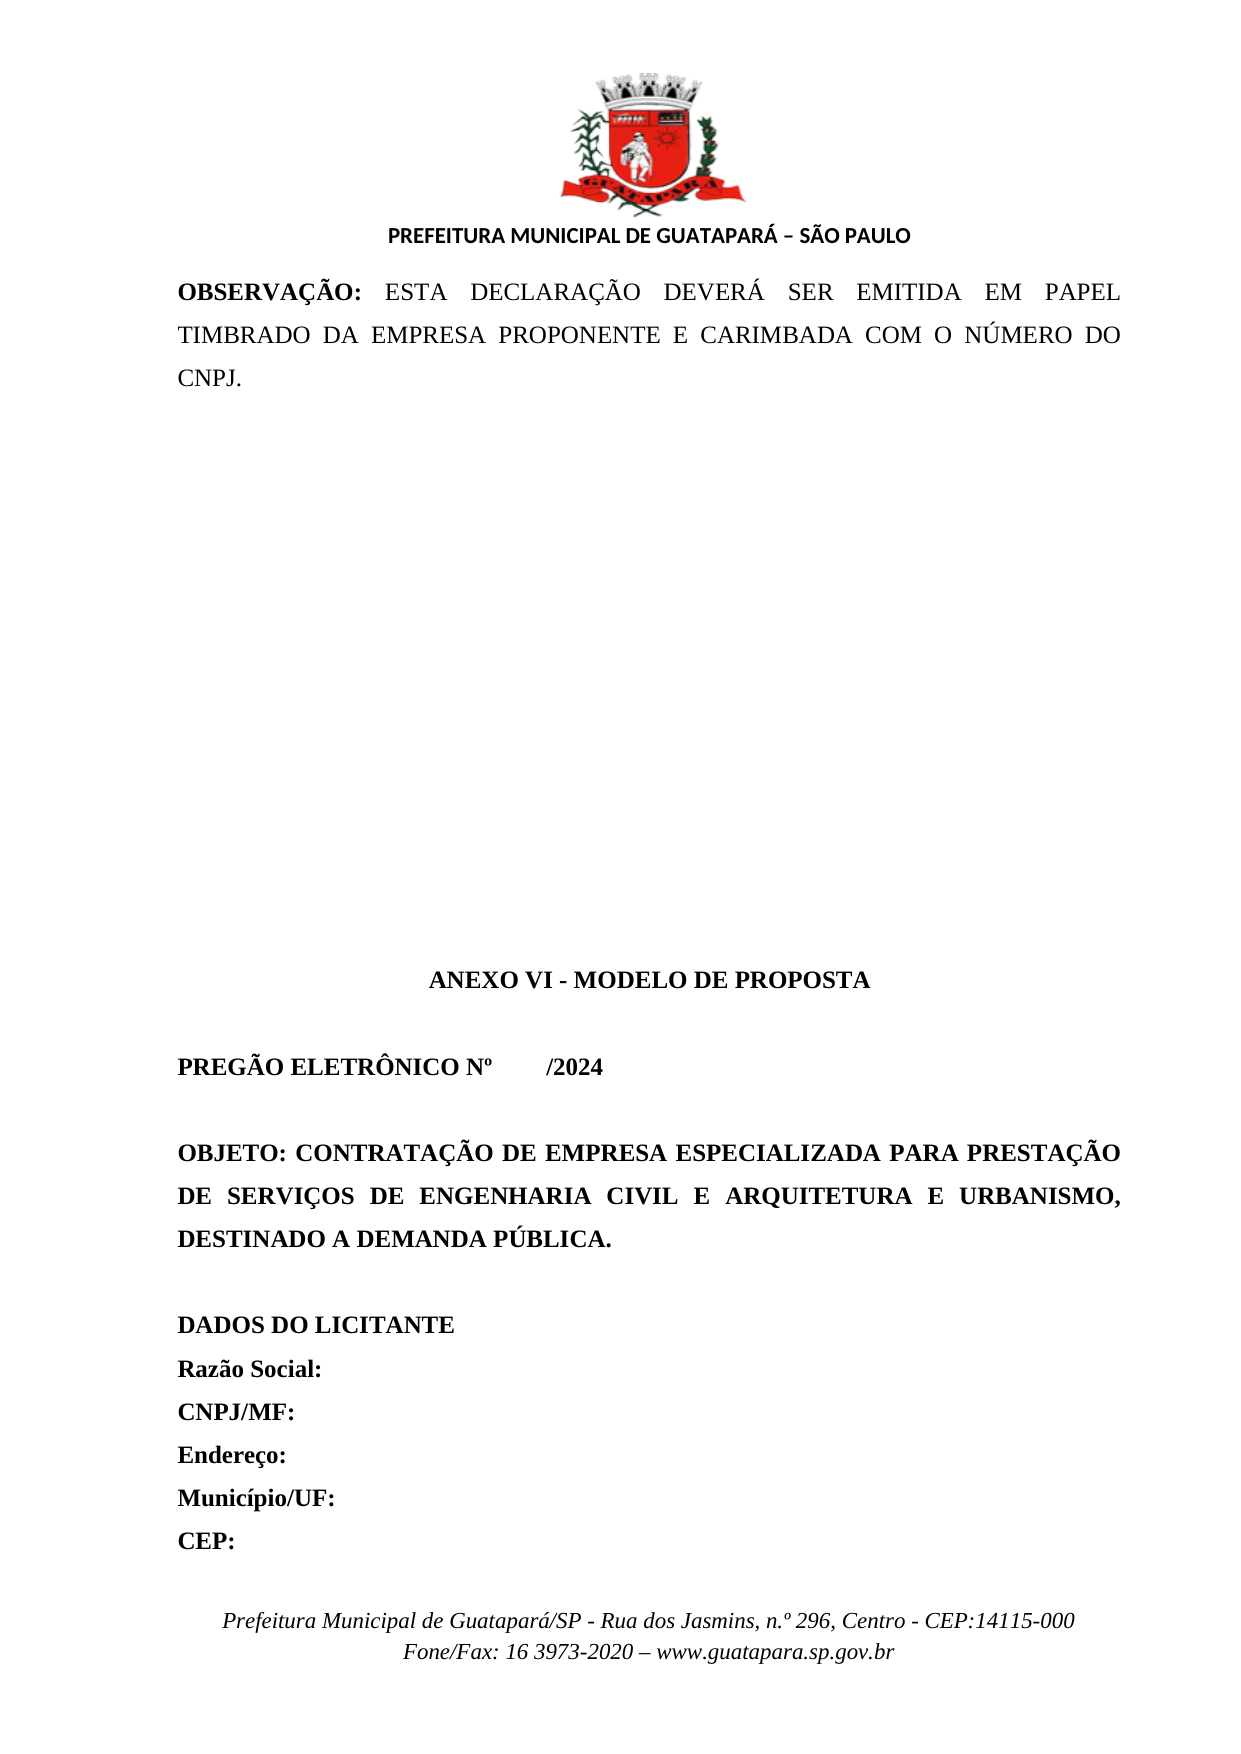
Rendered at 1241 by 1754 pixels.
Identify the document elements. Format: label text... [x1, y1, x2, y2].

text ANEXO VI - MODELO DE PROPOSTA [177, 966, 1122, 994]
text Município/UF: [177, 1483, 1122, 1512]
picture [550, 73, 749, 221]
text OBSERVAÇÃO: ESTA DECLARAÇÃO DEVERÁ SER EMITIDA EM PAPEL TIMBRADO DA EMPRESA PROPONENTE E CARIMBADA COM O NÚMERO DO CNPJ. [177, 277, 1122, 392]
text Endereço: [177, 1440, 1122, 1469]
text Razão Social: [177, 1354, 1122, 1382]
text PREGÃO ELETRÔNICO Nº /2024 [177, 1052, 1122, 1081]
text CNPJ/MF: [177, 1397, 1122, 1426]
text DADOS DO LICITANTE [177, 1311, 1122, 1339]
text CEP: [177, 1526, 1122, 1555]
text OBJETO: CONTRATAÇÃO DE EMPRESA ESPECIALIZADA PARA PRESTAÇÃO DE SERVIÇOS DE ENGENHARIA CIVIL E ARQUITETURA E URBANISMO, DESTINADO A DEMANDA PÚBLICA. [177, 1138, 1122, 1253]
